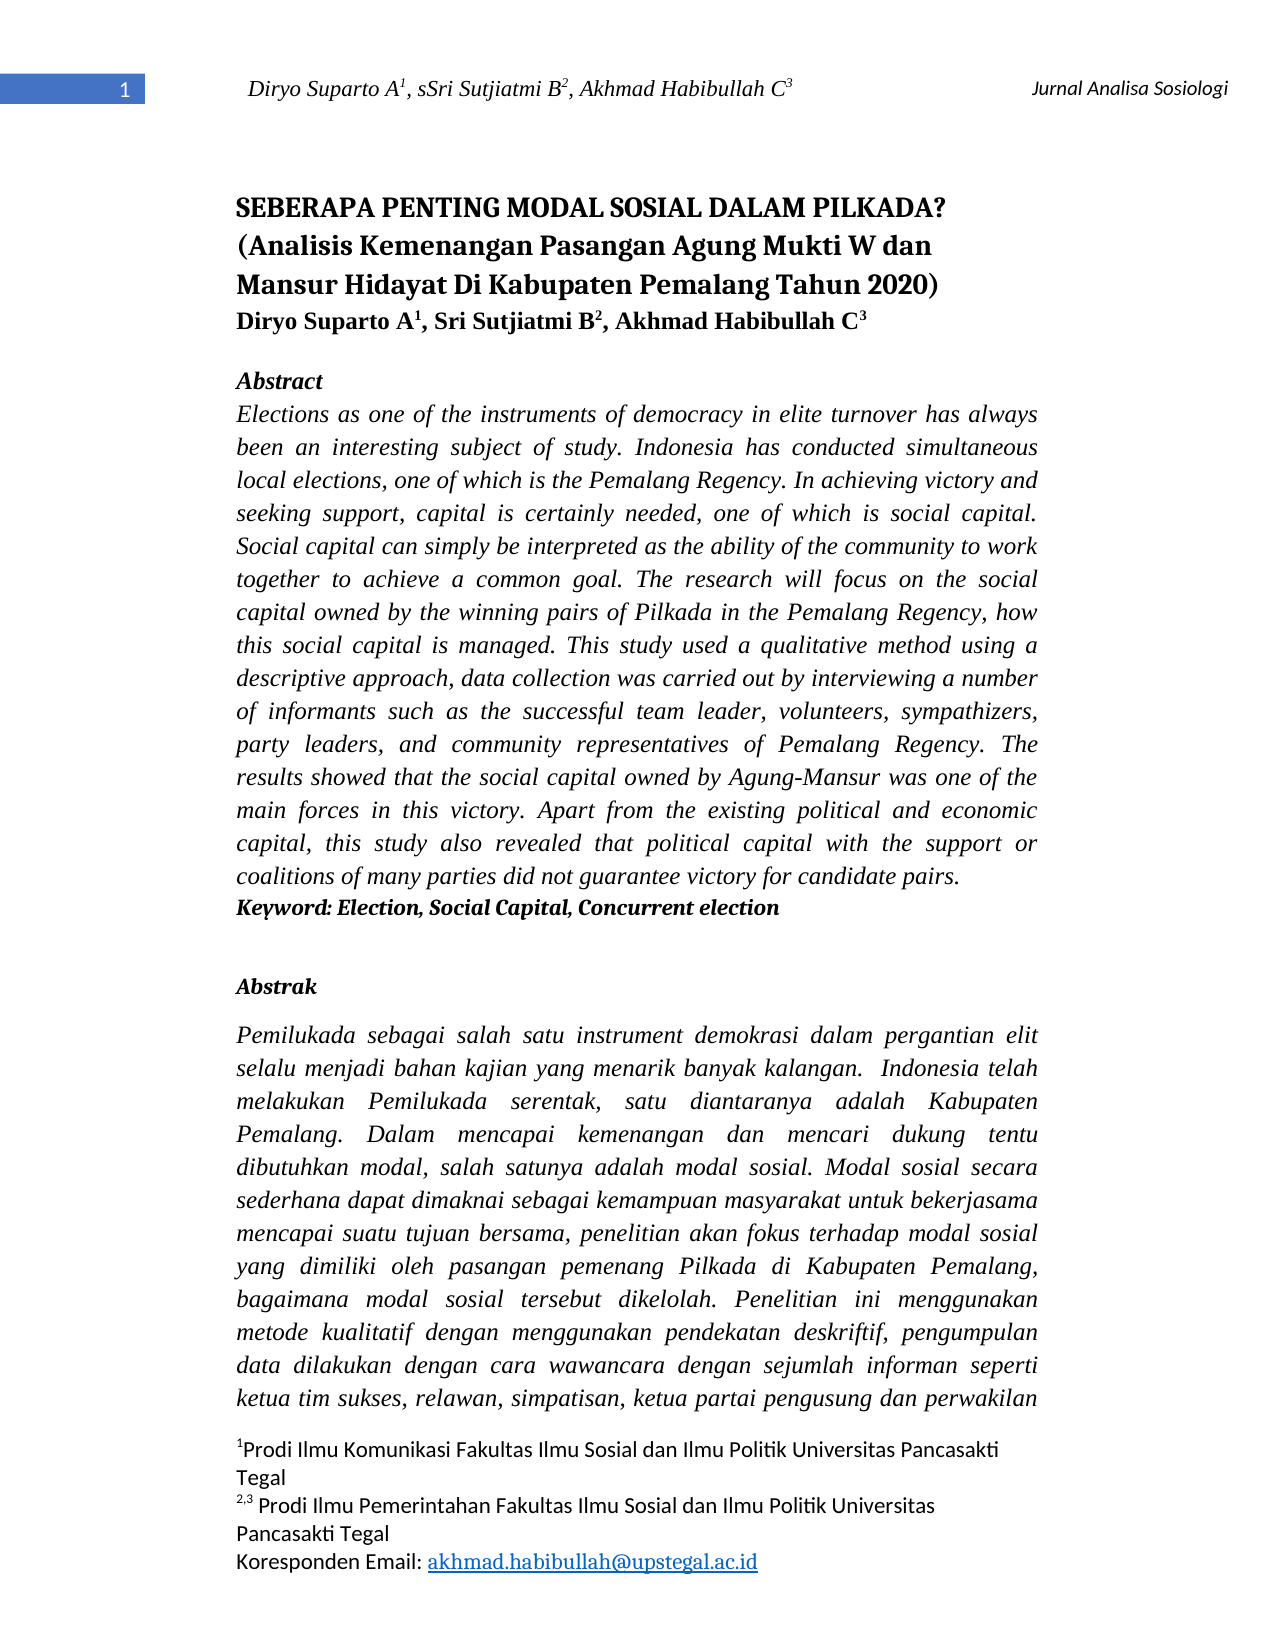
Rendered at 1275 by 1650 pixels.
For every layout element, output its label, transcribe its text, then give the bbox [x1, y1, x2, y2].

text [236, 1020, 1039, 1412]
text (Analisis Kemenangan Pasangan Agung Mukti W dan Mansur Hidayat Di Kabupaten Pemalang Tahun 2020) [236, 229, 1039, 301]
text SEBERAPA PENTING MODAL SOSIAL DALAM PILKADA? [236, 191, 1039, 224]
text Abstract [236, 366, 1039, 395]
text Elections as one of the instruments of democracy in elite turnover has always been an interesting subject of study. Indonesia has conducted simultaneous local elections, one of which is the Pemalang Regency. In achieving victory and seeking support, capital is certainly needed, one of which is social capital. Social capital can simply be interpreted as the ability of the community to work together to achieve a common goal. The research will focus on the social capital owned by the winning pairs of Pilkada in the Pemalang Regency, how this social capital is managed. This study used a qualitative method using a descriptive approach, data collection was carried out by interviewing a number of informants such as the successful team leader, volunteers, sympathizers, party leaders, and community representatives of Pemalang Regency. The results showed that the social capital owned by Agung-Mansur was one of the main forces in this victory. Apart from the existing political and economic capital, this study also revealed that political capital with the support or coalitions of many parties did not guarantee victory for candidate pairs. [236, 399, 1039, 890]
text Diryo Suparto A1, Sri Sutjiatmi B2, Akhmad Habibullah C3 [236, 306, 1039, 335]
text Abstrak [236, 973, 1039, 1000]
text Keyword: Election, Social Capital, Concurrent election [236, 894, 1039, 921]
